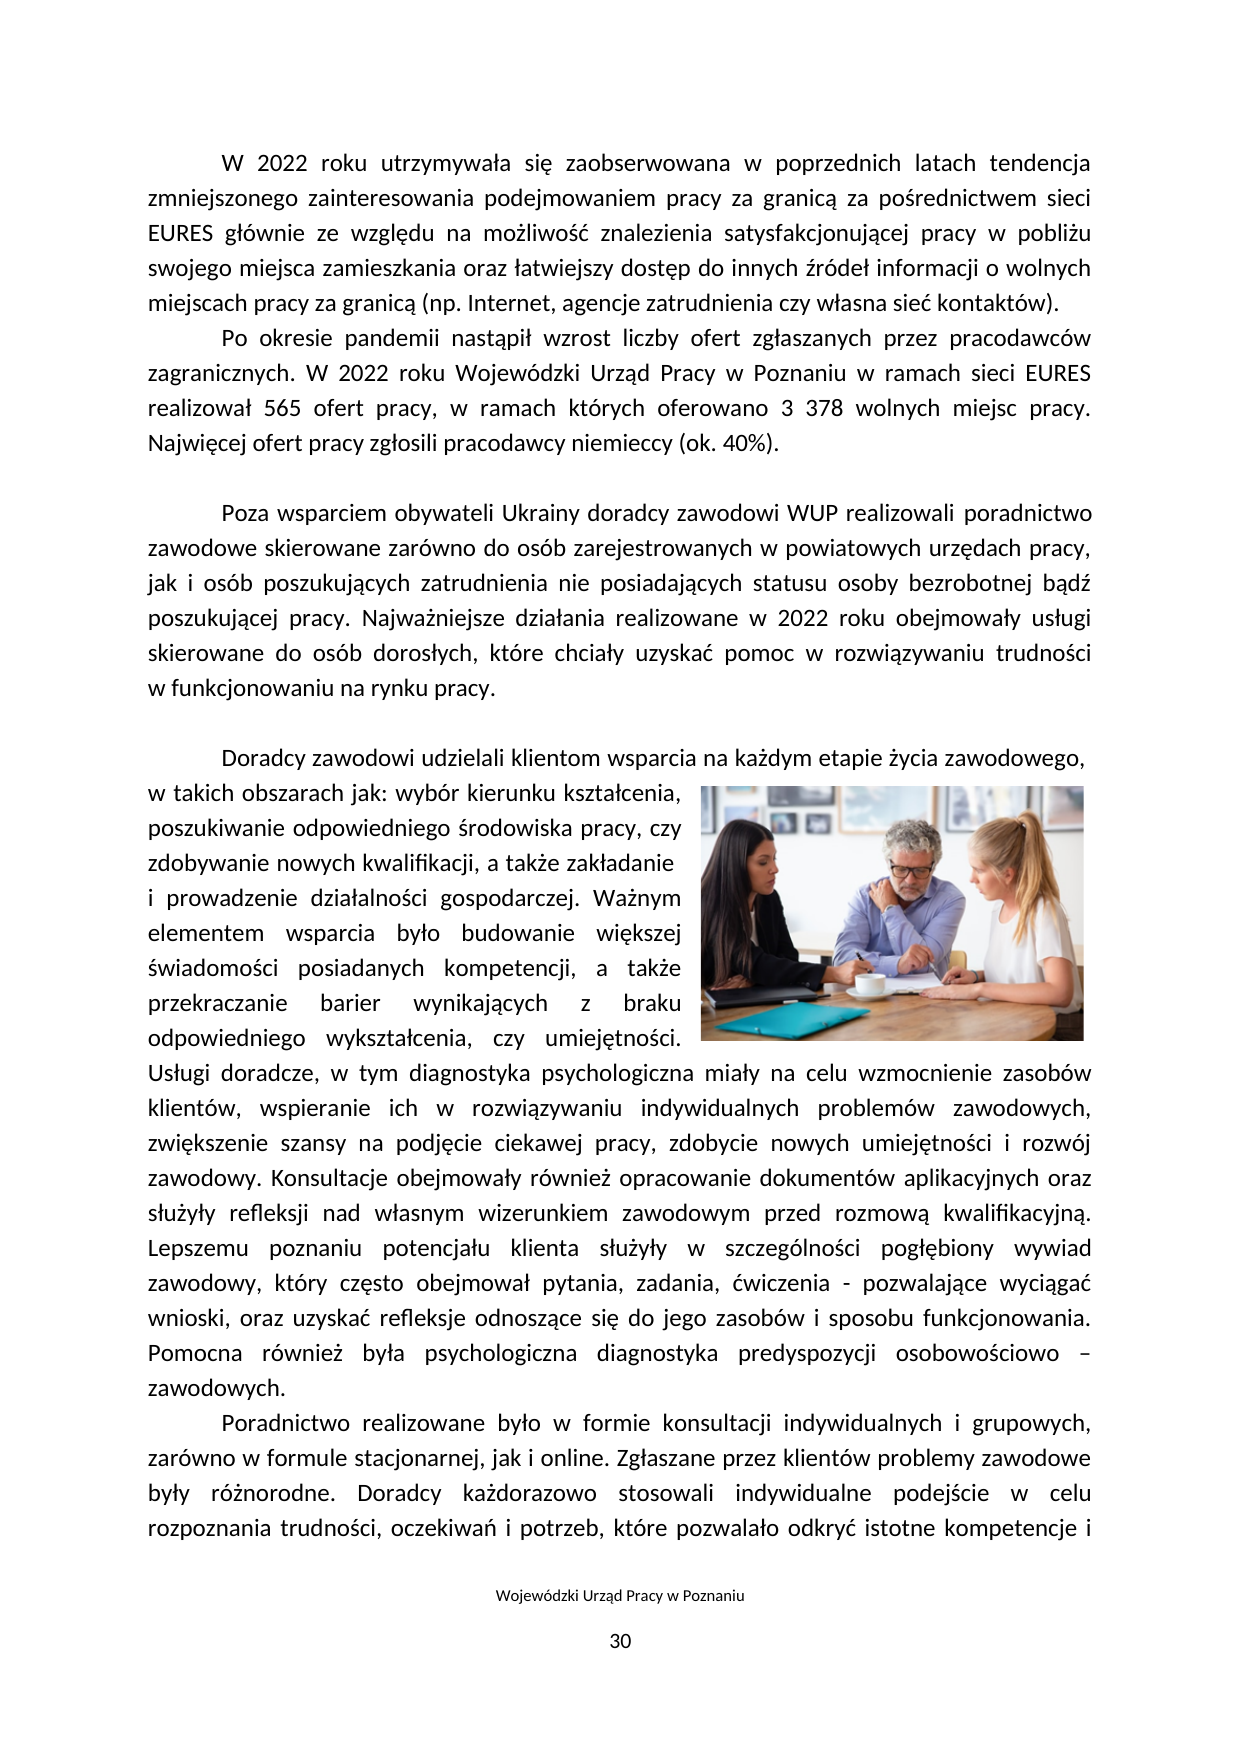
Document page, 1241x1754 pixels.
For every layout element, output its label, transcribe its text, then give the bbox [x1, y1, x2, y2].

text Poza wsparciem obywateli Ukrainy doradcy zawodowi WUP realizowali poradnictwo zawodowe skierowane zarówno do osób zarejestrowanych w powiatowych urzędach pracy, jak i osób poszukujących zatrudnienia nie posiadających statusu osoby bezrobotnej bądź poszukującej pracy. Najważniejsze działania realizowane w 2022 roku obejmowały usługi skierowane do osób dorosłych, które chciały uzyskać pomoc w rozwiązywaniu trudności w funkcjonowaniu na rynku pracy. [148, 498, 1093, 703]
text Po okresie pandemii nastąpił wzrost liczby ofert zgłaszanych przez pracodawców zagranicznych. W 2022 roku Wojewódzki Urząd Pracy w Poznaniu w ramach sieci EURES realizował 565 ofert pracy, w ramach których oferowano 3 378 wolnych miejsc pracy. Najwięcej ofert pracy zgłosili pracodawcy niemieccy (ok. 40%). [148, 323, 1093, 458]
text W 2022 roku utrzymywała się zaobserwowana w poprzednich latach tendencja zmniejszonego zainteresowania podejmowaniem pracy za granicą za pośrednictwem sieci EURES głównie ze względu na możliwość znalezienia satysfakcjonującej pracy w pobliżu swojego miejsca zamieszkania oraz łatwiejszy dostęp do innych źródeł informacji o wolnych miejscach pracy za granicą (np. Internet, agencje zatrudnienia czy własna sieć kontaktów). [148, 148, 1093, 318]
picture [699, 786, 1083, 1040]
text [148, 1408, 1093, 1543]
text Doradcy zawodowi udzielali klientom wsparcia na każdym etapie życia zawodowego, w takich obszarach jak: wybór kierunku kształcenia, poszukiwanie odpowiedniego środowiska pracy, czy zdobywanie nowych kwalifikacji, a także zakładanie i prowadzenie działalności gospodarczej. Ważnym elementem wsparcia było budowanie większej świadomości posiadanych kompetencji, a także przekraczanie barier wynikających z braku odpowiedniego wykształcenia, czy umiejętności. Usługi doradcze, w tym diagnostyka psychologiczna miały na celu wzmocnienie zasobów klientów, wspieranie ich w rozwiązywaniu indywidualnych problemów zawodowych, zwiększenie szansy na podjęcie ciekawej pracy, zdobycie nowych umiejętności i rozwój zawodowy. Konsultacje obejmowały również opracowanie dokumentów aplikacyjnych oraz służyły refleksji nad własnym wizerunkiem zawodowym przed rozmową kwalifikacyjną. Lepszemu poznaniu potencjału klienta służyły w szczególności pogłębiony wywiad zawodowy, który często obejmował pytania, zadania, ćwiczenia - pozwalające wyciągać wnioski, oraz uzyskać refleksje odnoszące się do jego zasobów i sposobu funkcjonowania. Pomocna również była psychologiczna diagnostyka predyspozycji osobowościowo – zawodowych. [148, 743, 1093, 1403]
